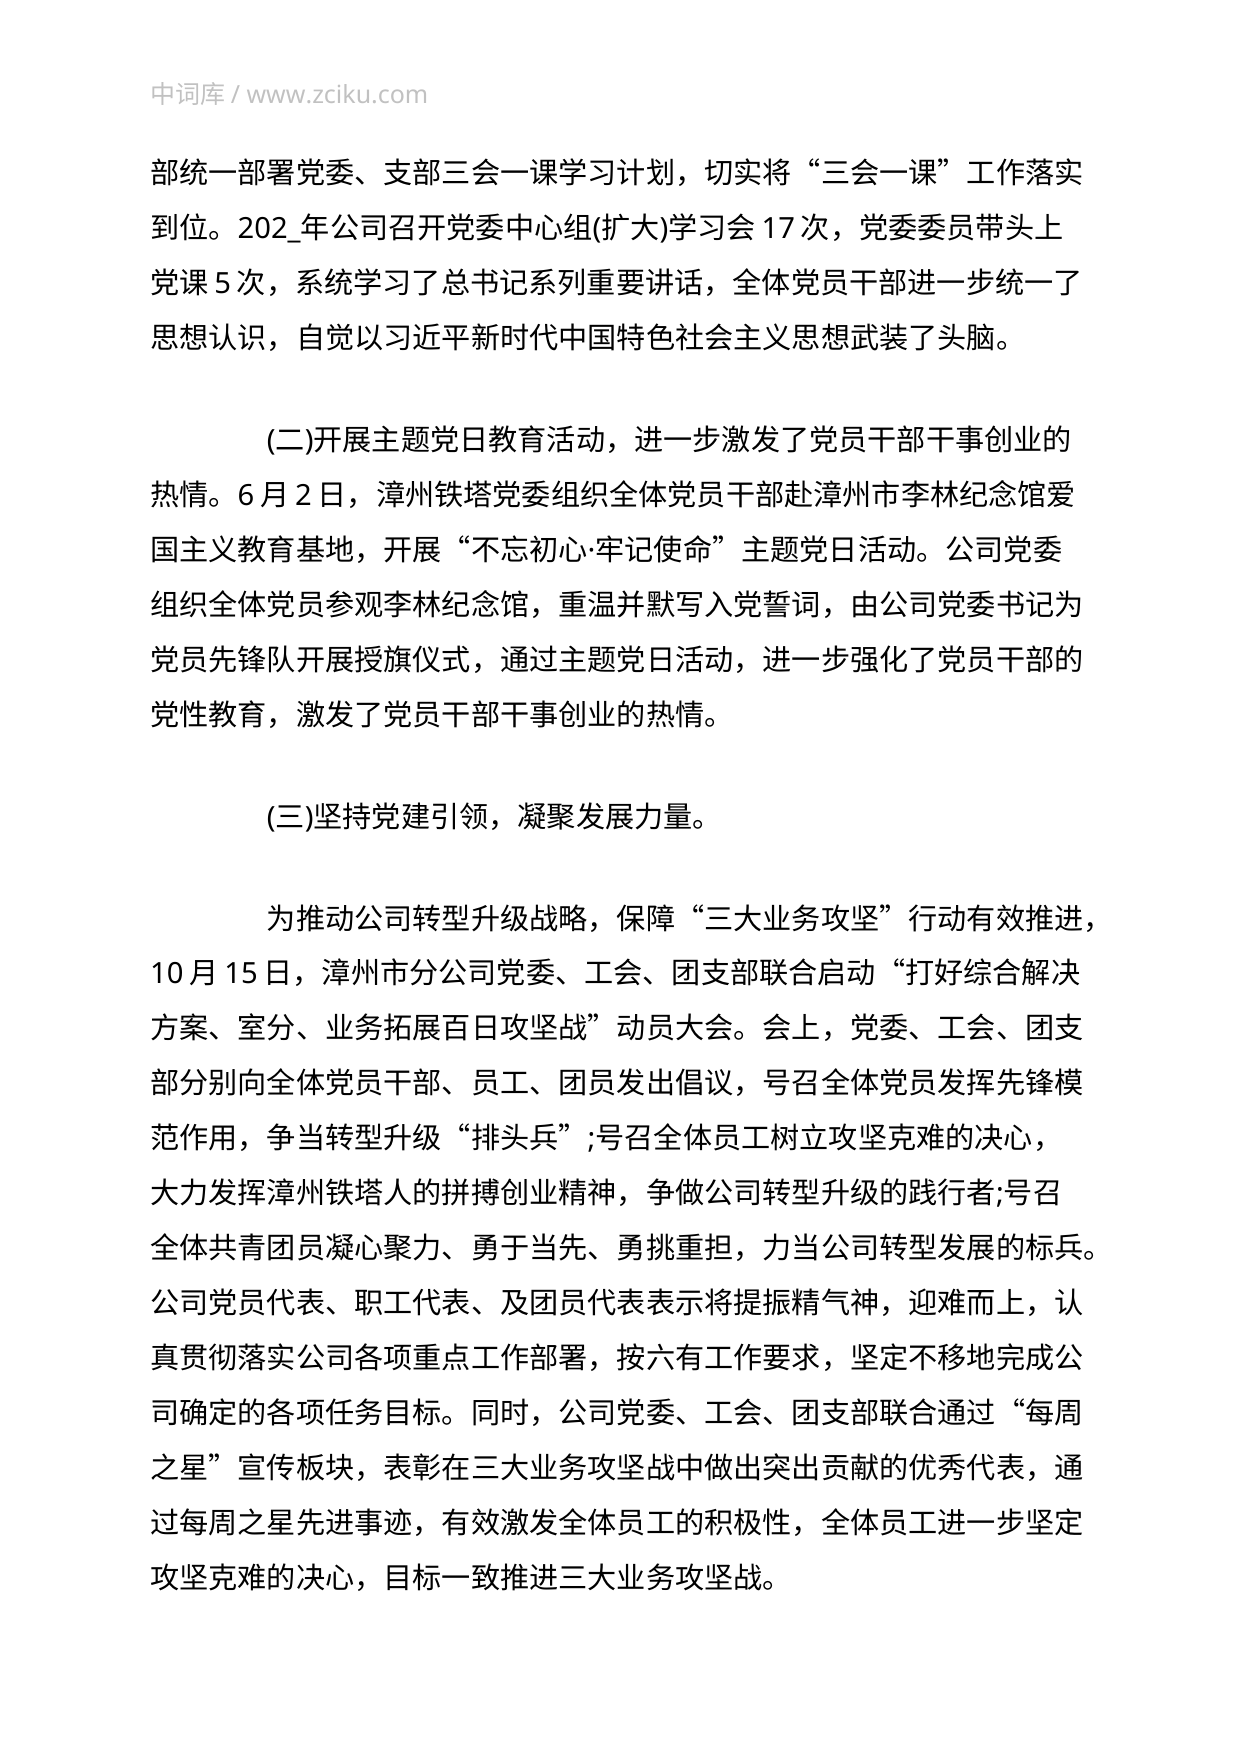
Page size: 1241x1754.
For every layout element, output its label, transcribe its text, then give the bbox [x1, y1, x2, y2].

text 为推动公司转型升级战略，保障“三大业务攻坚”行动有效推进，10月15日，漳州市分公司党委、工会、团支部联合启动“打好综合解决方案、室分、业务拓展百日攻坚战”动员大会。会上，党委、工会、团支部分别向全体党员干部、员工、团员发出倡议，号召全体党员发挥先锋模范作用，争当转型升级“排头兵”;号召全体员工树立攻坚克难的决心，大力发挥漳州铁塔人的拼搏创业精神，争做公司转型升级的践行者;号召全体共青团员凝心聚力、勇于当先、勇挑重担，力当公司转型发展的标兵。公司党员代表、职工代表、及团员代表表示将提振精气神，迎难而上，认真贯彻落实公司各项重点工作部署，按六有工作要求，坚定不移地完成公司确定的各项任务目标。同时，公司党委、工会、团支部联合通过“每周之星”宣传板块，表彰在三大业务攻坚战中做出突出贡献的优秀代表，通过每周之星先进事迹，有效激发全体员工的积极性，全体员工进一步坚定攻坚克难的决心，目标一致推进三大业务攻坚战。 [150, 895, 1090, 1597]
text (二)开展主题党日教育活动，进一步激发了党员干部干事创业的热情。6月2日，漳州铁塔党委组织全体党员干部赴漳州市李林纪念馆爱国主义教育基地，开展“不忘初心·牢记使命”主题党日活动。公司党委组织全体党员参观李林纪念馆，重温并默写入党誓词，由公司党委书记为党员先锋队开展授旗仪式，通过主题党日活动，进一步强化了党员干部的党性教育，激发了党员干部干事创业的热情。 [150, 417, 1090, 734]
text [150, 150, 1090, 357]
text (三)坚持党建引领，凝聚发展力量。 [150, 793, 1090, 836]
